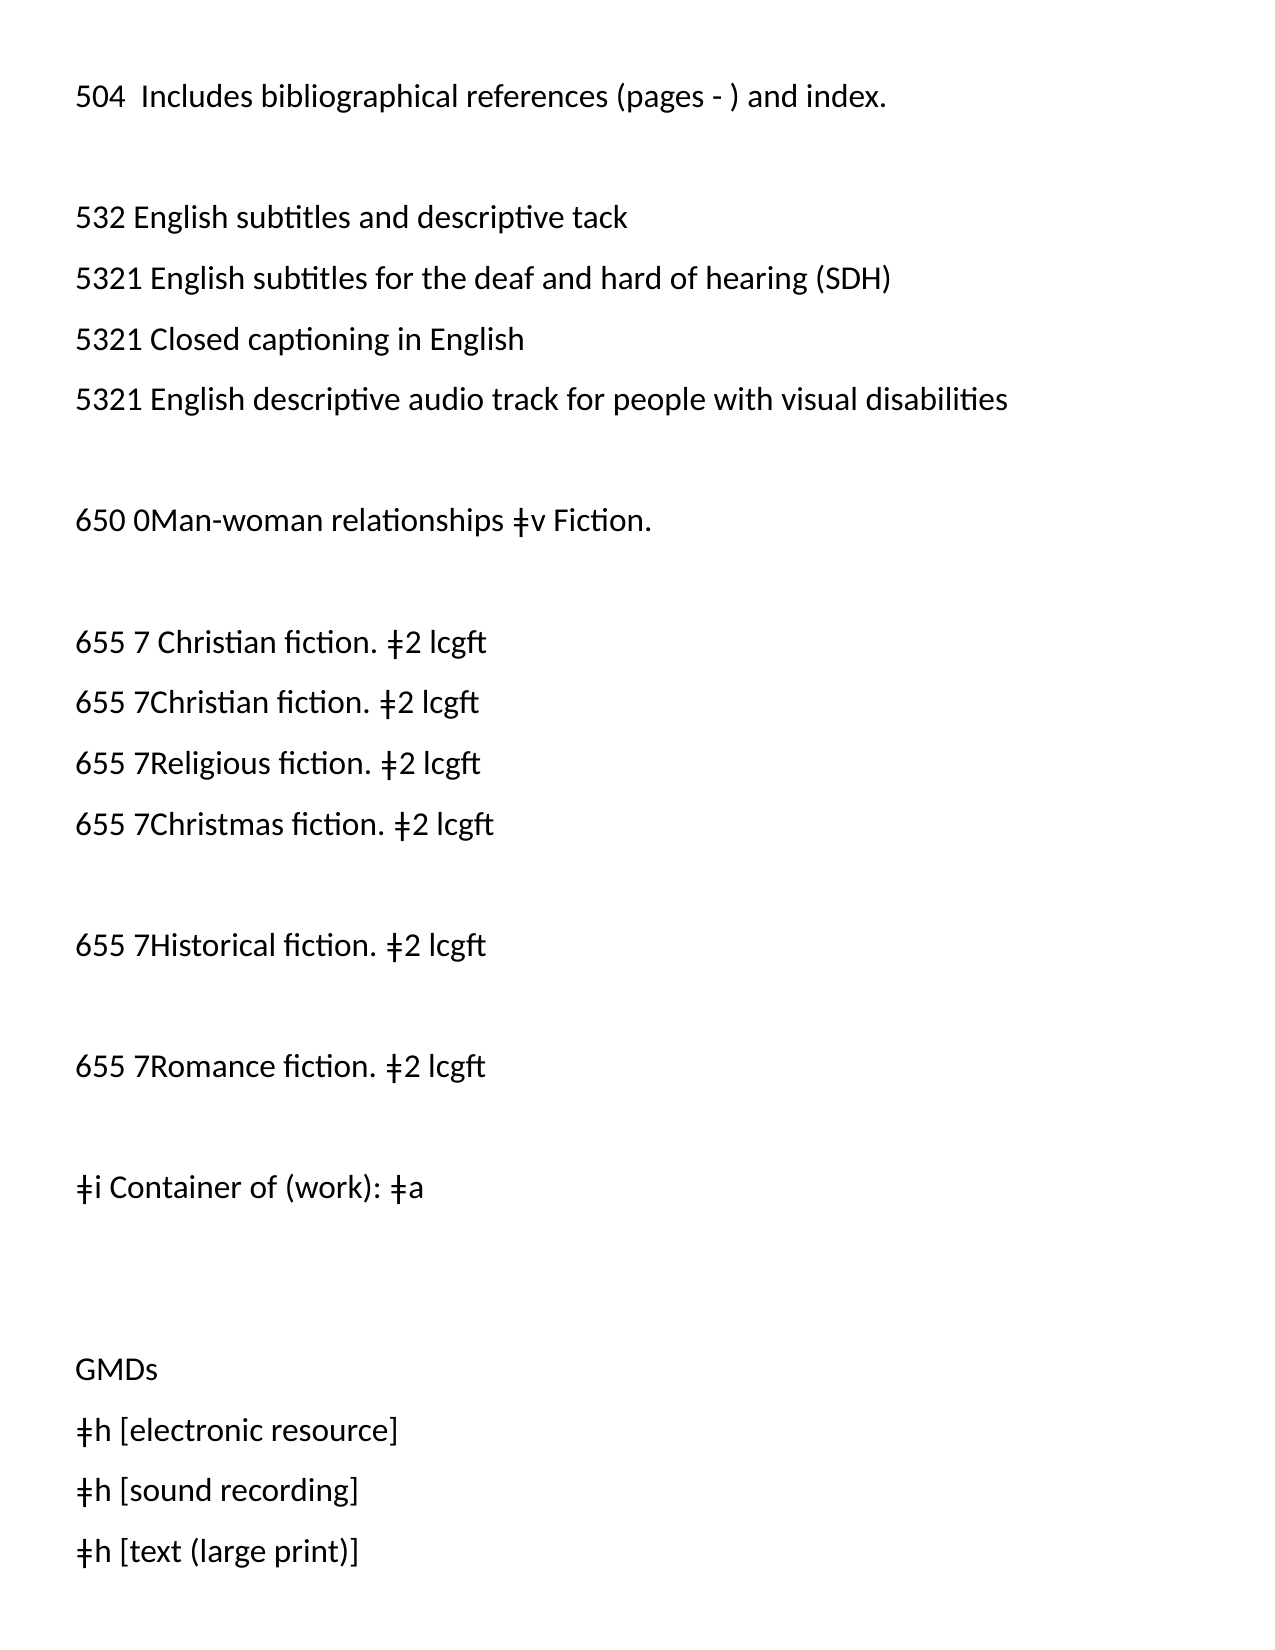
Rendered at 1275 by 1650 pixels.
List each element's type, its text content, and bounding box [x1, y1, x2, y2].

text 504 Includes bibliographical references (pages - ) and index. [75, 75, 1200, 116]
text 655 7Christian fiction. ǂ2 lcgft [75, 681, 1200, 722]
text ǂh [sound recording] [75, 1469, 1200, 1510]
text 655 7Christmas fiction. ǂ2 lcgft [75, 802, 1200, 843]
text 532 English subtitles and descriptive tack [75, 196, 1200, 237]
text 5321 English descriptive audio track for people with visual disabilities [75, 378, 1200, 419]
text 655 7 Christian fiction. ǂ2 lcgft [75, 621, 1200, 661]
text ǂh [text (large print)] [75, 1530, 1200, 1571]
text 650 0Man-woman relationships ǂv Fiction. [75, 499, 1200, 540]
text GMDs [75, 1348, 1200, 1389]
text 655 7Religious fiction. ǂ2 lcgft [75, 742, 1200, 783]
text 655 7Historical fiction. ǂ2 lcgft [75, 924, 1200, 964]
text 655 7Romance fiction. ǂ2 lcgft [75, 1045, 1200, 1086]
text 5321 English subtitles for the deaf and hard of hearing (SDH) [75, 257, 1200, 298]
text 5321 Closed captioning in English [75, 317, 1200, 358]
text ǂi Container of (work): ǂa [75, 1166, 1200, 1207]
text ǂh [electronic resource] [75, 1409, 1200, 1449]
